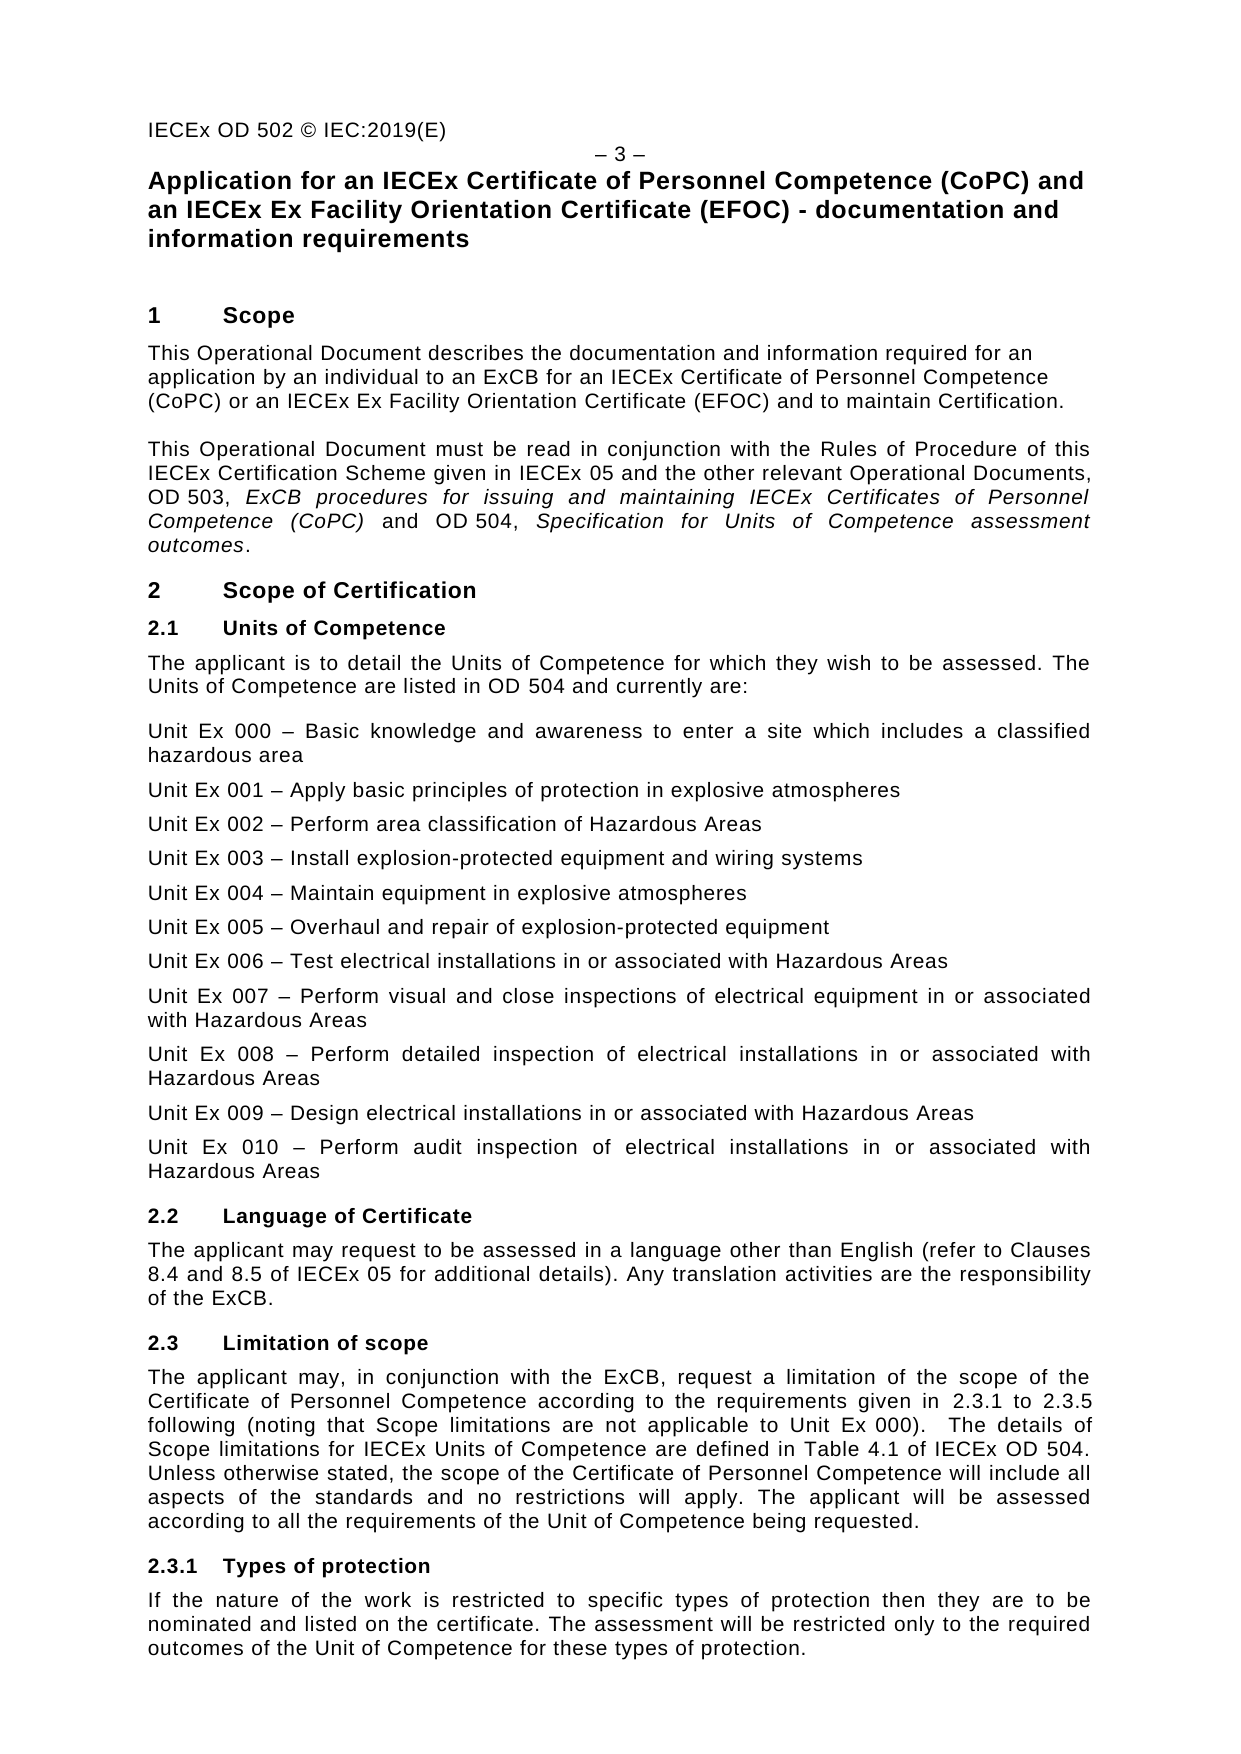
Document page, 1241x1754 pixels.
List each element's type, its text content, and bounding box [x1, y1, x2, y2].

text The applicant may, in conjunction with the ExCB, request a limitation of the scope of the Certificate of Personnel Competence according to the requirements given in 2.3.1 to 2.3.5 following (noting that Scope limitations are not applicable to Unit Ex 000). The details of Scope limitations for IECEx Units of Competence are defined in Table 4.1 of IECEx OD 504. Unless otherwise stated, the scope of the Certificate of Personnel Competence will include all aspects of the standards and no restrictions will apply. The applicant will be assessed according to all the requirements of the Unit of Competence being requested. [148, 1365, 1092, 1533]
subtitle Types of protection [148, 1553, 1092, 1577]
list Unit Ex 007 – Perform visual and close inspections of electrical equipment in or associated with Hazardous Areas [148, 984, 1092, 1032]
list Unit Ex 010 – Perform audit inspection of electrical installations in or associated with Hazardous Areas [148, 1135, 1092, 1183]
list Unit Ex 006 – Test electrical installations in or associated with Hazardous Areas [148, 949, 1092, 973]
text The applicant may request to be assessed in a language other than English (refer to Clauses 8.4 and 8.5 of IECEx 05 for additional details). Any translation activities are the responsibility of the ExCB. [148, 1238, 1092, 1310]
subtitle Language of Certificate [148, 1203, 1092, 1227]
subtitle Units of Competence [148, 616, 1092, 640]
subtitle Limitation of scope [148, 1331, 1092, 1354]
text If the nature of the work is restricted to specific types of protection then they are to be nominated and listed on the certificate. The assessment will be restricted only to the required outcomes of the Unit of Competence for these types of protection. [148, 1588, 1092, 1660]
list Unit Ex 004 – Maintain equipment in explosive atmospheres [148, 881, 1092, 904]
list Unit Ex 001 – Apply basic principles of protection in explosive atmospheres [148, 777, 1092, 801]
list Unit Ex 002 – Perform area classification of Hazardous Areas [148, 812, 1092, 836]
list Unit Ex 005 – Overhaul and repair of explosion-protected equipment [148, 915, 1092, 939]
list Unit Ex 009 – Design electrical installations in or associated with Hazardous Areas [148, 1100, 1092, 1124]
subtitle Scope [148, 302, 1092, 328]
text This Operational Document must be read in conjunction with the Rules of Procedure of this IECEx Certification Scheme given in IECEx 05 and the other relevant Operational Documents, OD 503, ExCB procedures for issuing and maintaining IECEx Certificates of Personnel Competence (CoPC) and OD 504, Specification for Units of Competence assessment outcomes. [148, 437, 1092, 556]
text This Operational Document describes the documentation and information required for an application by an individual to an ExCB for an IECEx Certificate of Personnel Competence (CoPC) or an IECEx Ex Facility Orientation Certificate (EFOC) and to maintain Certification. [148, 341, 1092, 413]
list Unit Ex 000 – Basic knowledge and awareness to enter a site which includes a classified hazardous area [148, 719, 1092, 767]
list Unit Ex 003 – Install explosion-protected equipment and wiring systems [148, 846, 1092, 870]
title Application for an IECEx Certificate of Personnel Competence (CoPC) and an IECEx Ex Facility Orientation Certificate (EFOC) - documentation and information requirements [148, 166, 1092, 252]
text The applicant is to detail the Units of Competence for which they wish to be assessed. The Units of Competence are listed in OD 504 and currently are: [148, 650, 1092, 698]
subtitle Scope of Certification [148, 577, 1092, 603]
list Unit Ex 008 – Perform detailed inspection of electrical installations in or associated with Hazardous Areas [148, 1042, 1092, 1090]
